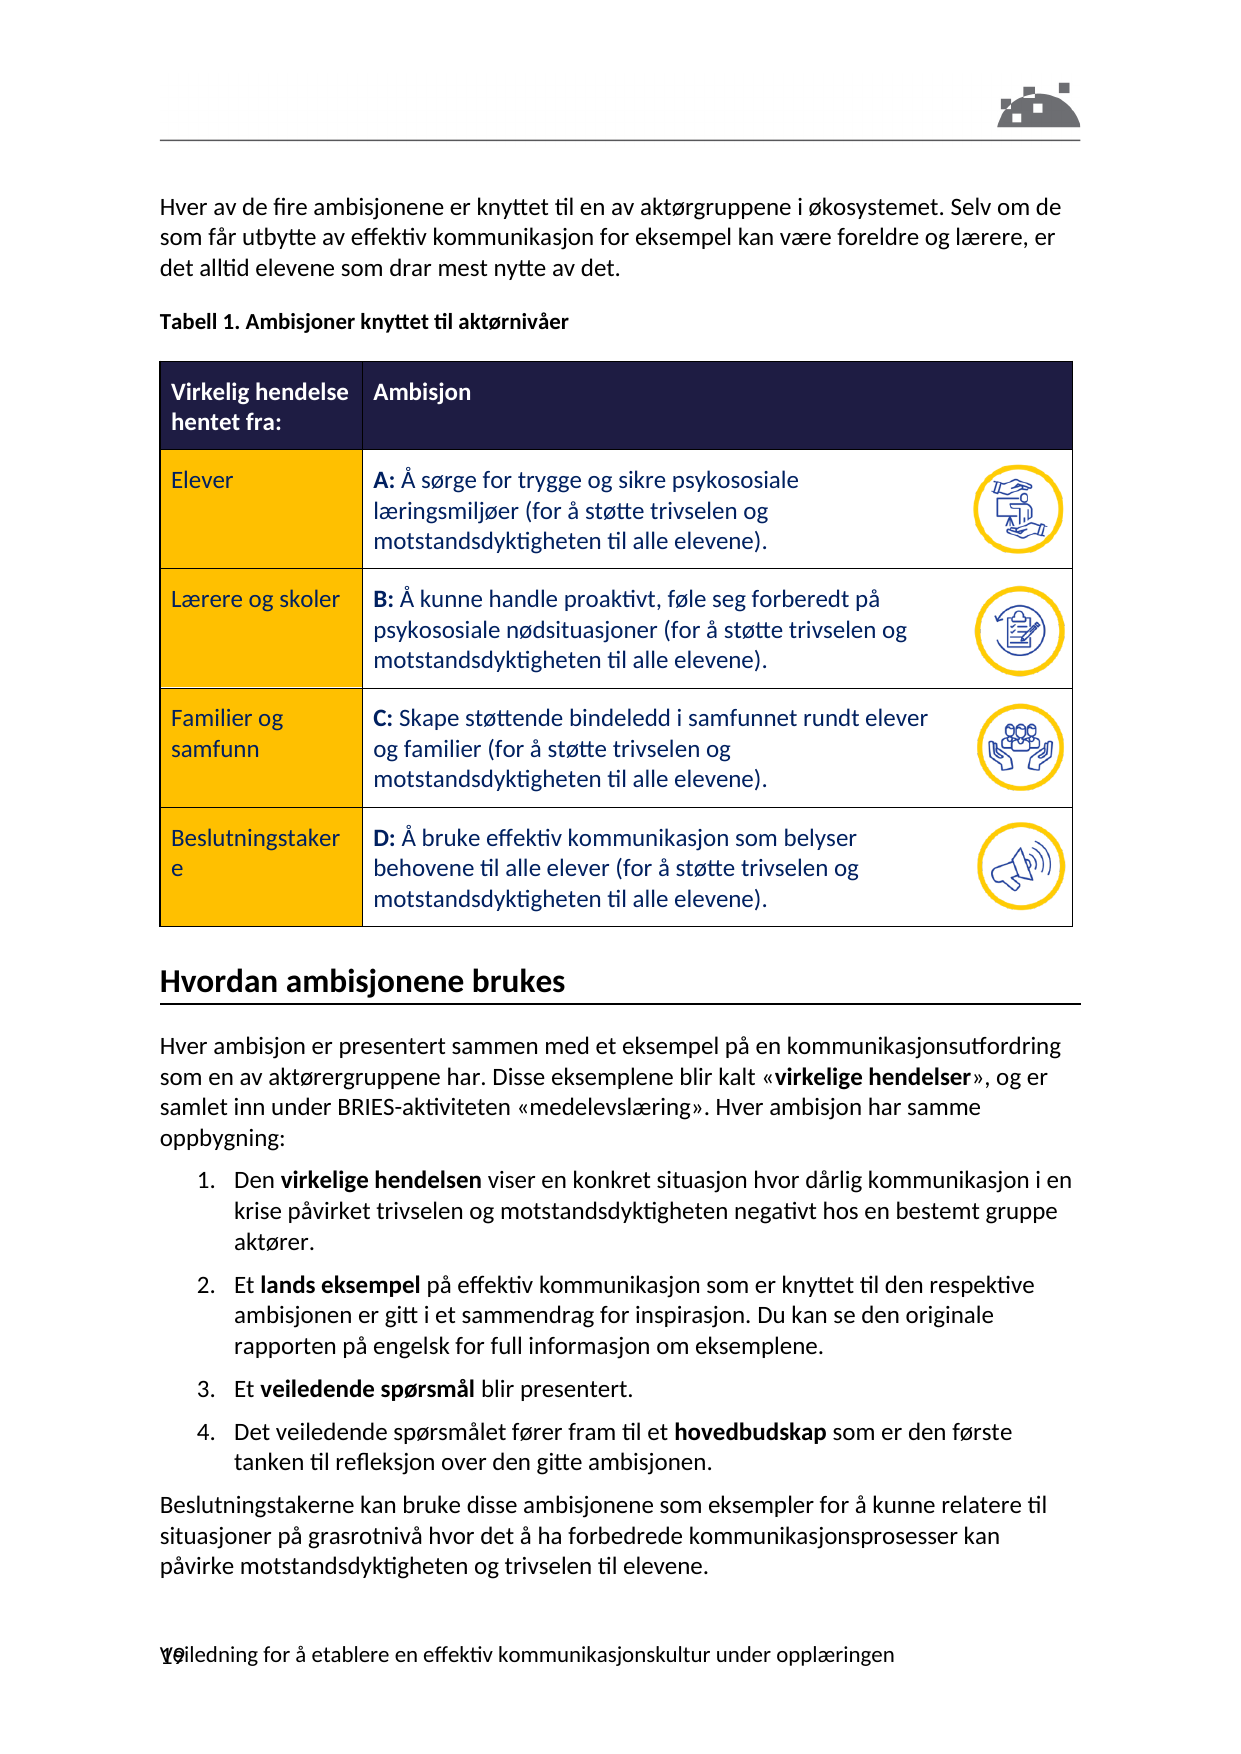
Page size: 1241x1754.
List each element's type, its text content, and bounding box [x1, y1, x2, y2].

picture [968, 579, 1071, 683]
table_cell C: Skape støttende bindeledd i samfunnet rundt elever og familier (for å støtte trivselen og motstandsdyktigheten til alle elevene). [363, 689, 1072, 807]
text Tabell 1. Ambisjoner knyttet til aktørnivåer [159, 307, 1081, 336]
picture [159, 73, 1081, 148]
picture [970, 815, 1071, 917]
table_cell A: Å sørge for trygge og sikre psykososiale læringsmiljøer (for å støtte trivselen og motstandsdyktigheten til alle elevene). [363, 450, 1072, 568]
list Det veiledende spørsmålet fører fram til et hovedbudskap som er den første tanken til refleksjon over den gitte ambisjonen. [197, 1416, 1081, 1477]
text Hver av de fire ambisjonene er knyttet til en av aktørgruppene i økosystemet. Selv om de som får utbytte av effektiv kommunikasjon for eksempel kan være foreldre og lærere, er det alltid elevene som drar mest nytte av det. [159, 191, 1081, 282]
subtitle Hvordan ambisjonene brukes [159, 960, 1081, 1005]
table_header Virkelig hendelse hentet fra: [161, 362, 362, 449]
table_cell Lærere og skoler [161, 569, 362, 687]
table_cell D: Å bruke effektiv kommunikasjon som belyser behovene til alle elever (for å støtte trivselen og motstandsdyktigheten til alle elevene). [363, 808, 1072, 926]
table_cell Elever [161, 450, 362, 568]
list Et lands eksempel på effektiv kommunikasjon som er knyttet til den respektive ambisjonen er gitt i et sammendrag for inspirasjon. Du kan se den originale rapporten på engelsk for full informasjon om eksemplene. [197, 1269, 1081, 1360]
table_header Ambisjon [363, 362, 1072, 449]
table_cell Familier og samfunn [161, 689, 362, 807]
table_cell B: Å kunne handle proaktivt, føle seg forberedt på psykososiale nødsituasjoner (for å støtte trivselen og motstandsdyktigheten til alle elevene). [363, 569, 1072, 687]
list Den virkelige hendelsen viser en konkret situasjon hvor dårlig kommunikasjon i en krise påvirket trivselen og motstandsdyktigheten negativt hos en bestemt gruppe aktører. [197, 1165, 1081, 1256]
text Beslutningstakerne kan bruke disse ambisjonene som eksempler for å kunne relatere til situasjoner på grasrotnivå hvor det å ha forbedrede kommunikasjonsprosesser kan påvirke motstandsdyktigheten og trivselen til elevene. [159, 1489, 1081, 1581]
table_cell Beslutningstakere [161, 808, 362, 926]
text Hver ambisjon er presentert sammen med et eksempel på en kommunikasjonsutfordring som en av aktørergruppene har. Disse eksemplene blir kalt «virkelige hendelser», og er samlet inn under BRIES-aktiviteten «medelevslæring». Hver ambisjon har samme oppbygning: [159, 1030, 1081, 1152]
picture [967, 457, 1071, 561]
picture [970, 697, 1069, 797]
list Et veiledende spørsmål blir presentert. [197, 1373, 1081, 1403]
